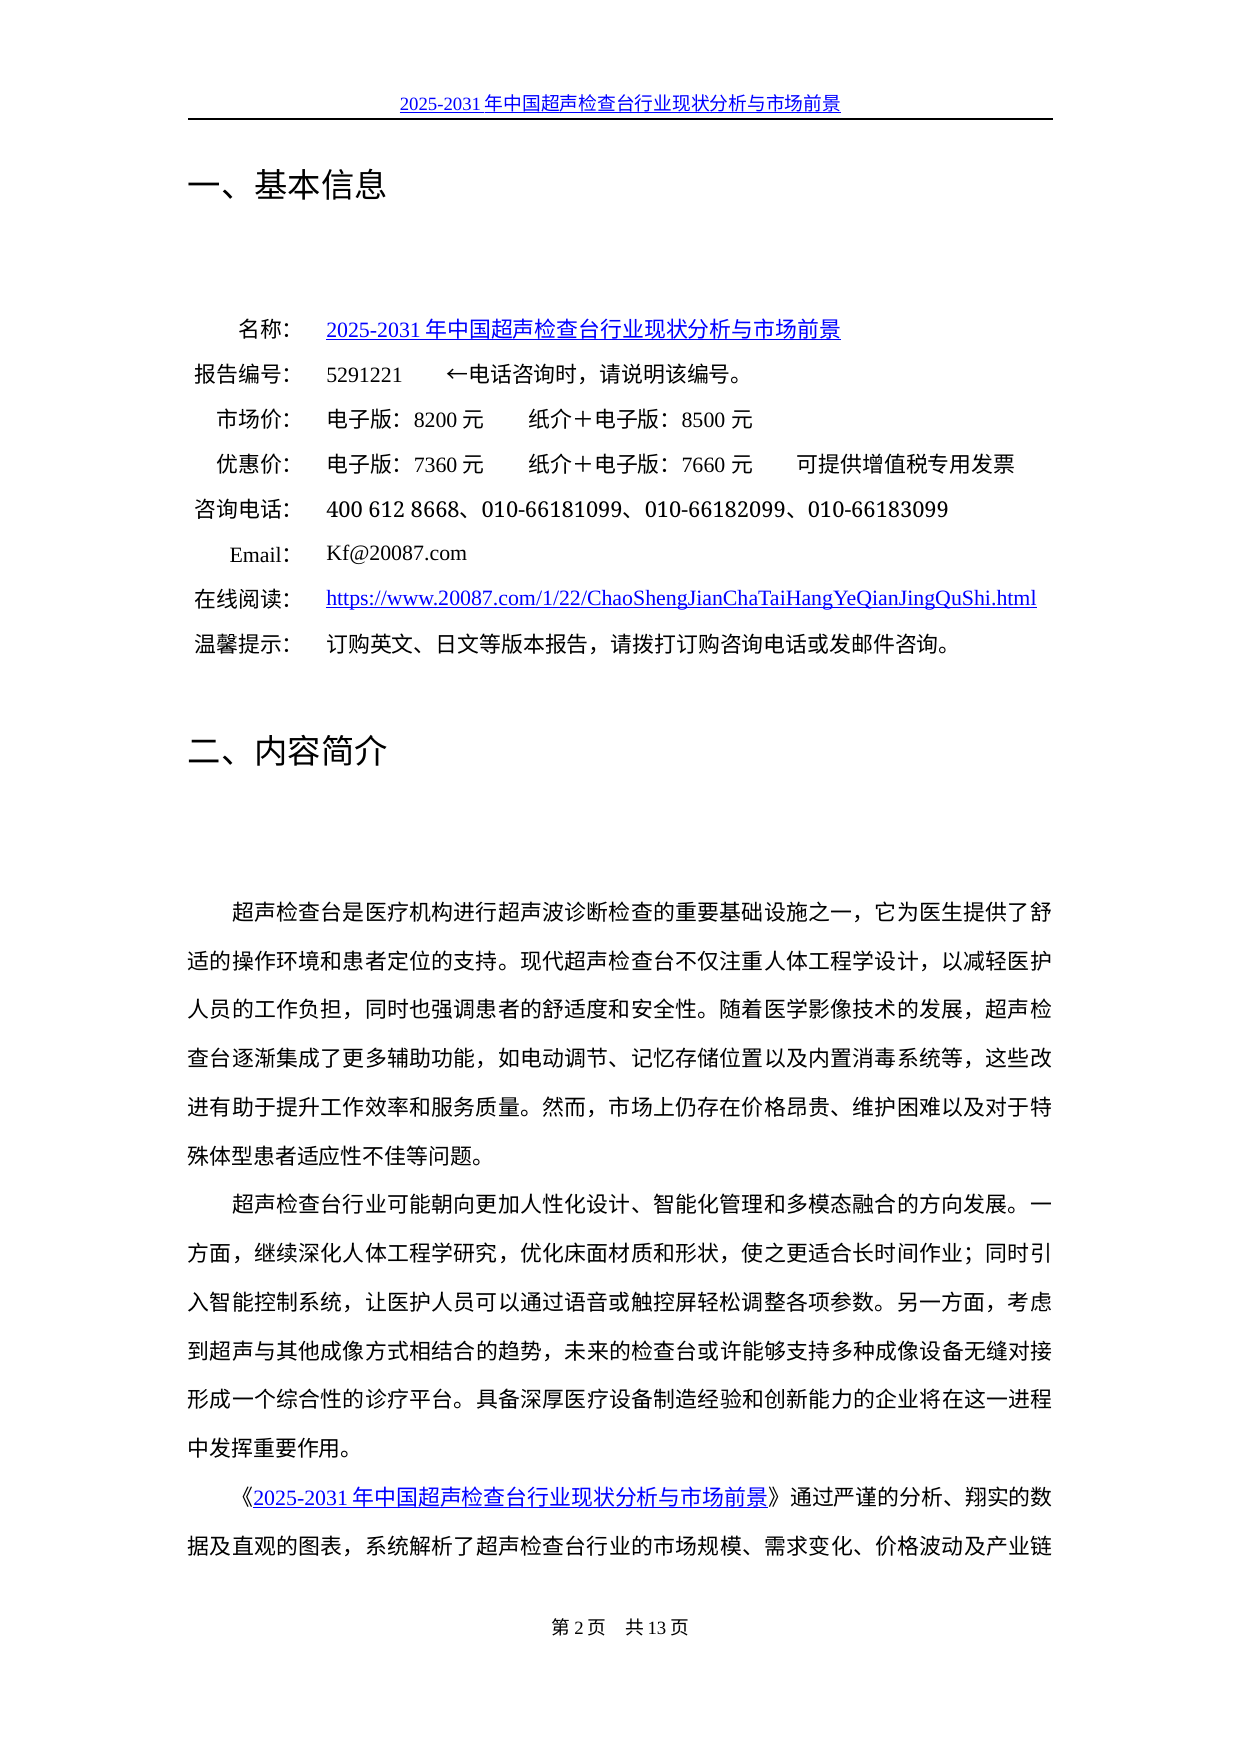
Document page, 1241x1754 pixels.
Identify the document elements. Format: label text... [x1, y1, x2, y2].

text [187, 894, 1053, 1561]
table_cell 在线阅读： [167, 582, 315, 627]
table_cell 市场价： [167, 402, 315, 447]
table_header 名称： [167, 312, 315, 357]
table_header 2025-2031年中国超声检查台行业现状分析与市场前景 [315, 312, 1073, 357]
table_cell Kf@20087.com [315, 537, 1073, 582]
title 二、内容简介 [187, 717, 1053, 782]
table_cell 电子版：7360 元 纸介＋电子版：7660 元 可提供增值税专用发票 [315, 447, 1073, 492]
table_cell 订购英文、日文等版本报告，请拨打订购咨询电话或发邮件咨询。 [315, 627, 1073, 672]
table_cell 咨询电话： [167, 492, 315, 537]
table_cell [315, 582, 1073, 627]
table_cell 5291221 ←电话咨询时，请说明该编号。 [315, 357, 1073, 402]
table_cell 优惠价： [167, 447, 315, 492]
table_cell 电子版：8200 元 纸介＋电子版：8500 元 [315, 402, 1073, 447]
table_cell 温馨提示： [167, 627, 315, 672]
table_cell Email： [167, 537, 315, 582]
table_cell 400 612 8668、010-66181099、010-66182099、010-66183099 [315, 492, 1073, 537]
title 一、基本信息 [187, 150, 1053, 215]
table_cell 报告编号： [167, 357, 315, 402]
